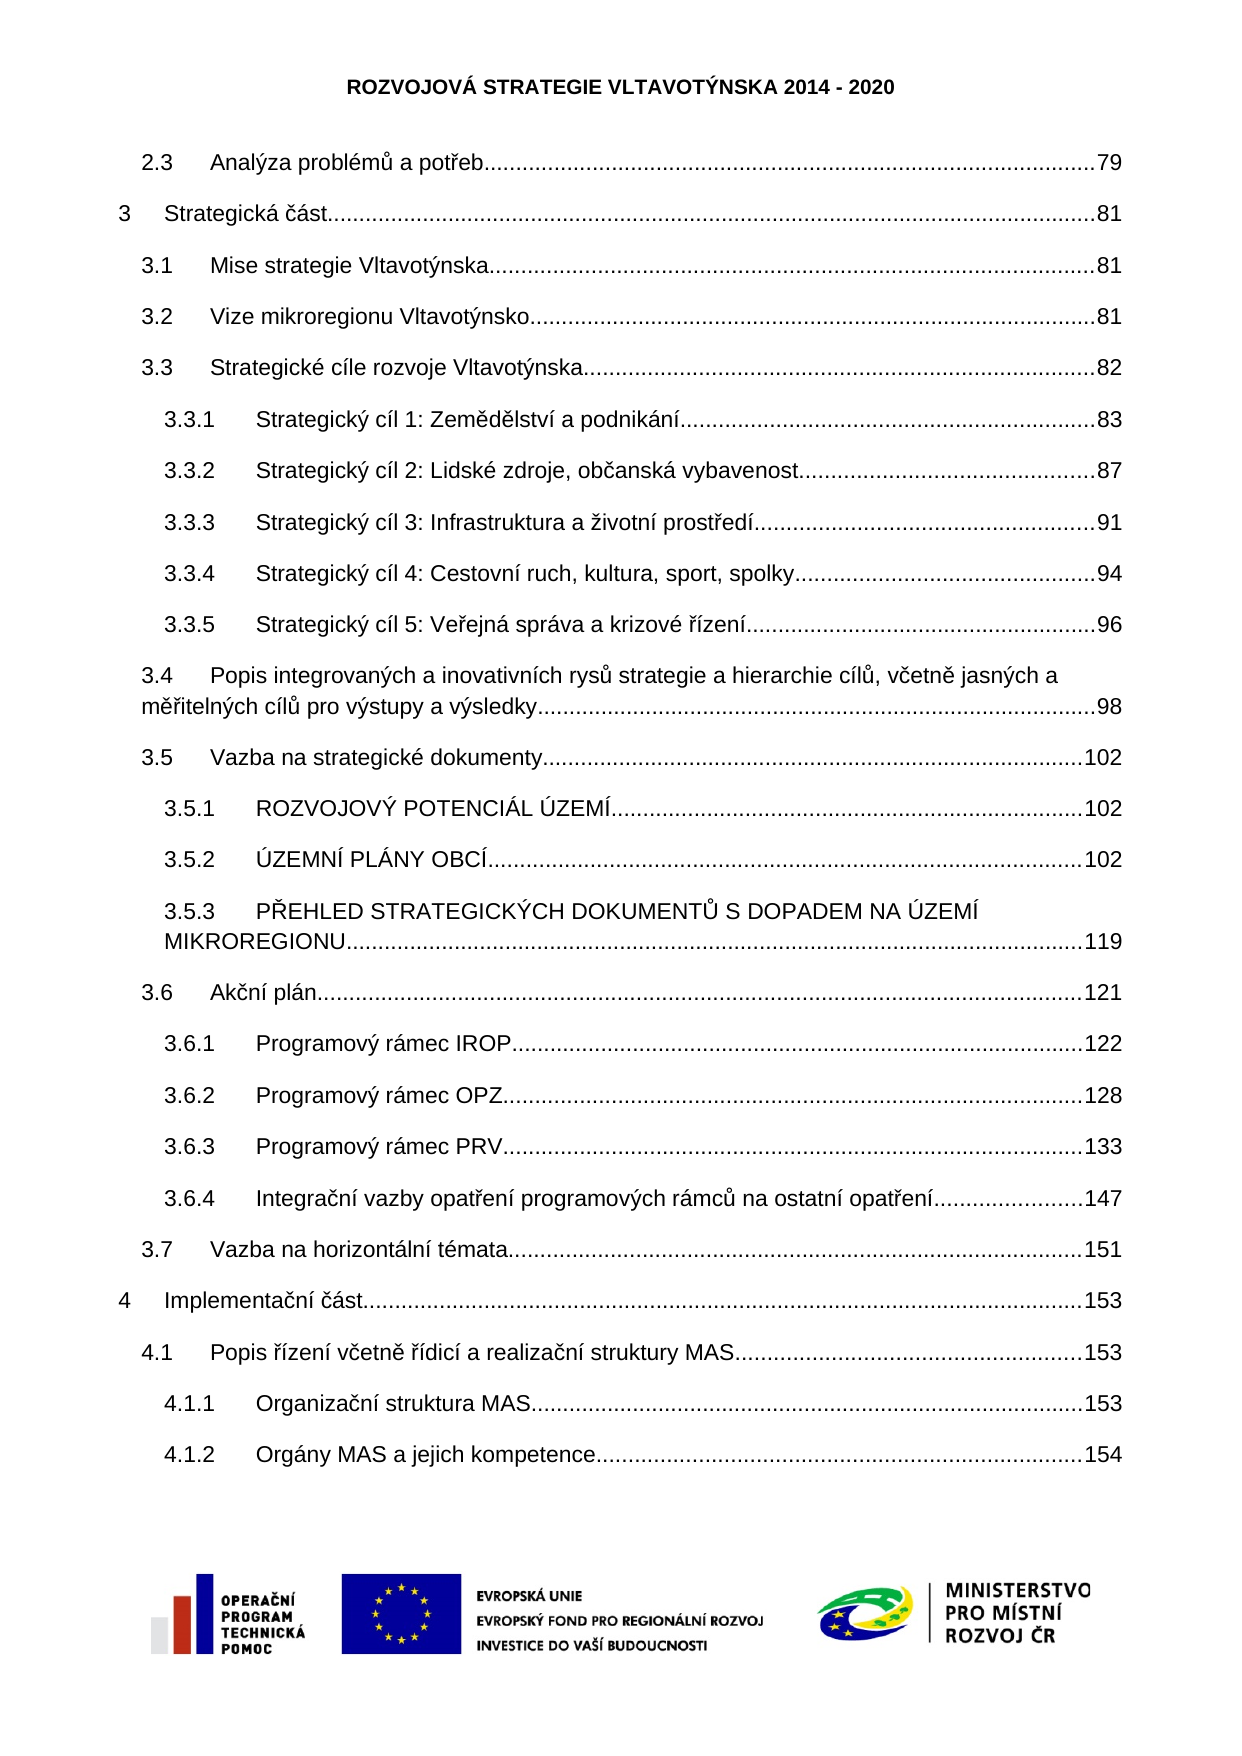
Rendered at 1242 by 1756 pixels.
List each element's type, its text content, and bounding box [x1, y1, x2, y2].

text 3.3.4 Strategický cíl 4: Cestovní ruch, kultura, sport, spolky 94 [164, 560, 1123, 586]
text 3.3 Strategické cíle rozvoje Vltavotýnska 82 [141, 354, 1123, 381]
text 3.5.3 PŘEHLED STRATEGICKÝCH DOKUMENTŮ S DOPADEM NA ÚZEMÍ MIKROREGIONU 119 [164, 898, 1123, 954]
text 3.3.2 Strategický cíl 2: Lidské zdroje, občanská vybavenost 87 [164, 457, 1123, 483]
text 3.2 Vize mikroregionu Vltavotýnsko 81 [141, 303, 1123, 329]
text 3.6.1 Programový rámec IROP 122 [164, 1030, 1123, 1057]
picture [151, 1571, 1091, 1656]
text 3.5.1 ROZVOJOVÝ POTENCIÁL ÚZEMÍ 102 [164, 795, 1123, 821]
text 3.5 Vazba na strategické dokumenty 102 [141, 744, 1123, 770]
text 3.4 Popis integrovaných a inovativních rysů strategie a hierarchie cílů, včetně jasných a měřitelných cílů pro výstupy a výsledky 98 [141, 662, 1123, 719]
text 3.7 Vazba na horizontální témata 151 [141, 1236, 1123, 1262]
text 3 Strategická část 81 [118, 200, 1123, 227]
text 3.6 Akční plán 121 [141, 979, 1123, 1005]
text 4 Implementační část 153 [118, 1287, 1123, 1313]
text 3.3.3 Strategický cíl 3: Infrastruktura a životní prostředí 91 [164, 508, 1123, 535]
text 2.3 Analýza problémů a potřeb 79 [141, 149, 1123, 175]
text 3.6.4 Integrační vazby opatření programových rámců na ostatní opatření 147 [164, 1184, 1123, 1211]
text 3.5.2 ÚZEMNÍ PLÁNY OBCÍ 102 [164, 846, 1123, 873]
text 4.1 Popis řízení včetně řídicí a realizační struktury MAS 153 [141, 1338, 1123, 1365]
text 4.1.1 Organizační struktura MAS 153 [164, 1390, 1123, 1416]
text 3.6.3 Programový rámec PRV 133 [164, 1133, 1123, 1159]
text 3.1 Mise strategie Vltavotýnska 81 [141, 252, 1123, 278]
text 3.6.2 Programový rámec OPZ 128 [164, 1082, 1123, 1108]
text 3.3.1 Strategický cíl 1: Zemědělství a podnikání 83 [164, 406, 1123, 432]
text 3.3.5 Strategický cíl 5: Veřejná správa a krizové řízení 96 [164, 611, 1123, 637]
text 4.1.2 Orgány MAS a jejich kompetence 154 [164, 1441, 1123, 1468]
